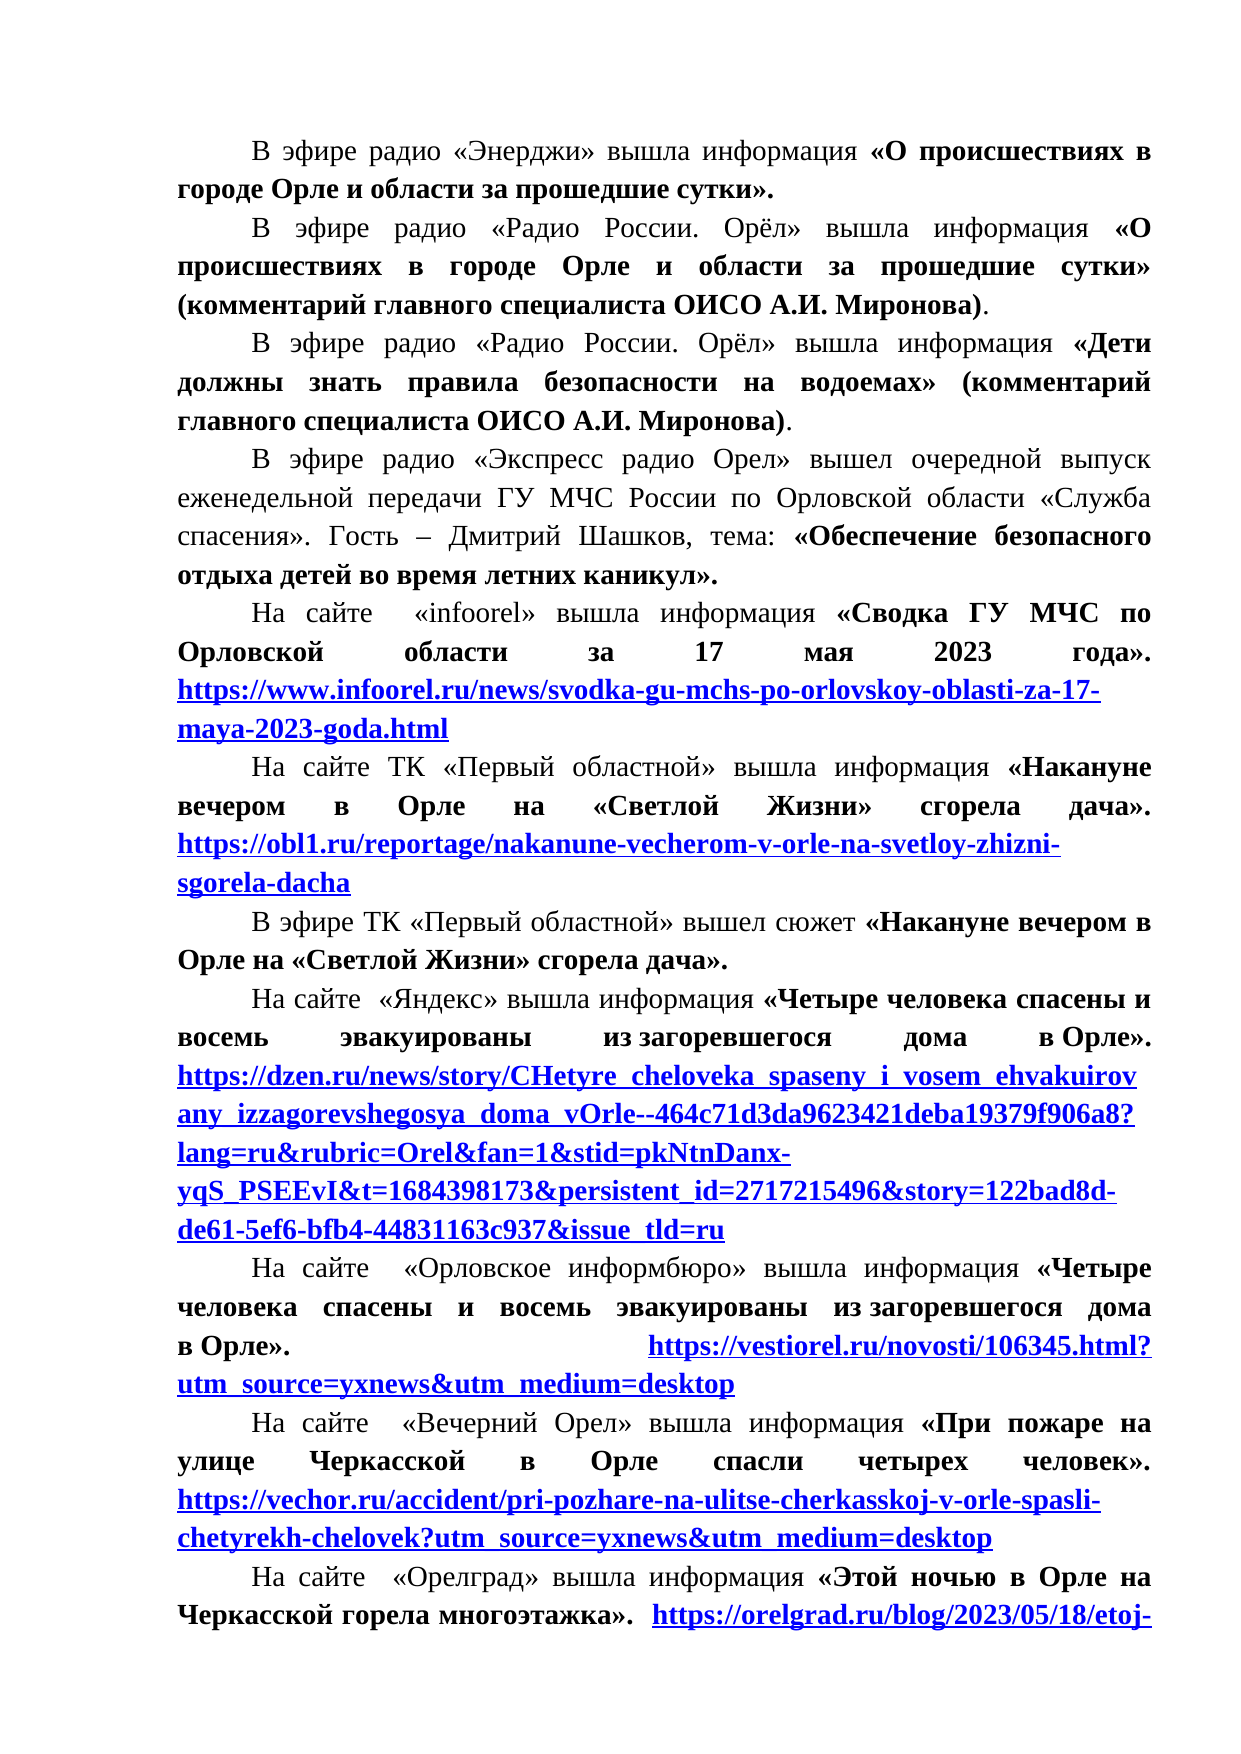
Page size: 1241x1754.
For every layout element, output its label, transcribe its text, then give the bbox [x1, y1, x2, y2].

text В эфире радио «Радио России. Орёл» вышла информация «Дети должны знать правила безопасности на водоемах» (комментарий главного специалиста ОИСО А.И. Миронова). [177, 326, 1152, 436]
text В эфире ТК «Первый областной» вышел сюжет «Накануне вечером в Орле на «Светлой Жизни» сгорела дача». [177, 904, 1152, 976]
text На сайте «Вечерний Орел» вышла информация «При пожаре на улице Черкасской в Орле спасли четырех человек». https://vechor.ru/accident/pri-pozhare-na-ulitse-cherkasskoj-v-orle-spasli-chetyrekh-chelovek?utm_source=yxnews&utm_medium=desktop [177, 1405, 1152, 1554]
text В эфире радио «Экспресс радио Орел» вышел очередной выпуск еженедельной передачи ГУ МЧС России по Орловской области «Служба спасения». Гость – Дмитрий Шашков, тема: «Обеспечение безопасного отдыха детей во время летних каникул». [177, 441, 1152, 590]
text На сайте «Орловское информбюро» вышла информация «Четыре человека спасены и восемь эвакуированы из загоревшегося дома в Орле». https://vestiorel.ru/novosti/106345.html?utm_source=yxnews&utm_medium=desktop [177, 1251, 1152, 1400]
text В эфире радио «Радио России. Орёл» вышла информация «О происшествиях в городе Орле и области за прошедшие сутки» (комментарий главного специалиста ОИСО А.И. Миронова). [177, 210, 1152, 321]
text На сайте «Яндекс» вышла информация «Четыре человека спасены и восемь эвакуированы из загоревшегося дома в Орле». https://dzen.ru/news/story/CHetyre_cheloveka_spaseny_i_vosem_ehvakuirovany_izzagorevshegosya_doma_vOrle--464c71d3da9623421deba19379f906a8?lang=ru&rubric=Orel&fan=1&stid=pkNtnDanx-yqS_PSEEvI&t=1684398173&persistent_id=2717215496&story=122bad8d-de61-5ef6-bfb4-44831163c937&issue_tld=ru [177, 981, 1152, 1246]
text В эфире радио «Энерджи» вышла информация «О происшествиях в городе Орле и области за прошедшие сутки». [177, 133, 1152, 205]
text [177, 1559, 1152, 1631]
text На сайте «infoorel» вышла информация «Сводка ГУ МЧС по Орловской области за 17 мая 2023 года». https://www.infoorel.ru/news/svodka-gu-mchs-po-orlovskoy-oblasti-za-17-maya-2023-goda.html [177, 595, 1152, 744]
text На сайте ТК «Первый областной» вышла информация «Накануне вечером в Орле на «Светлой Жизни» сгорела дача». https://obl1.ru/reportage/nakanune-vecherom-v-orle-na-svetloy-zhizni-sgorela-dacha [177, 749, 1152, 899]
